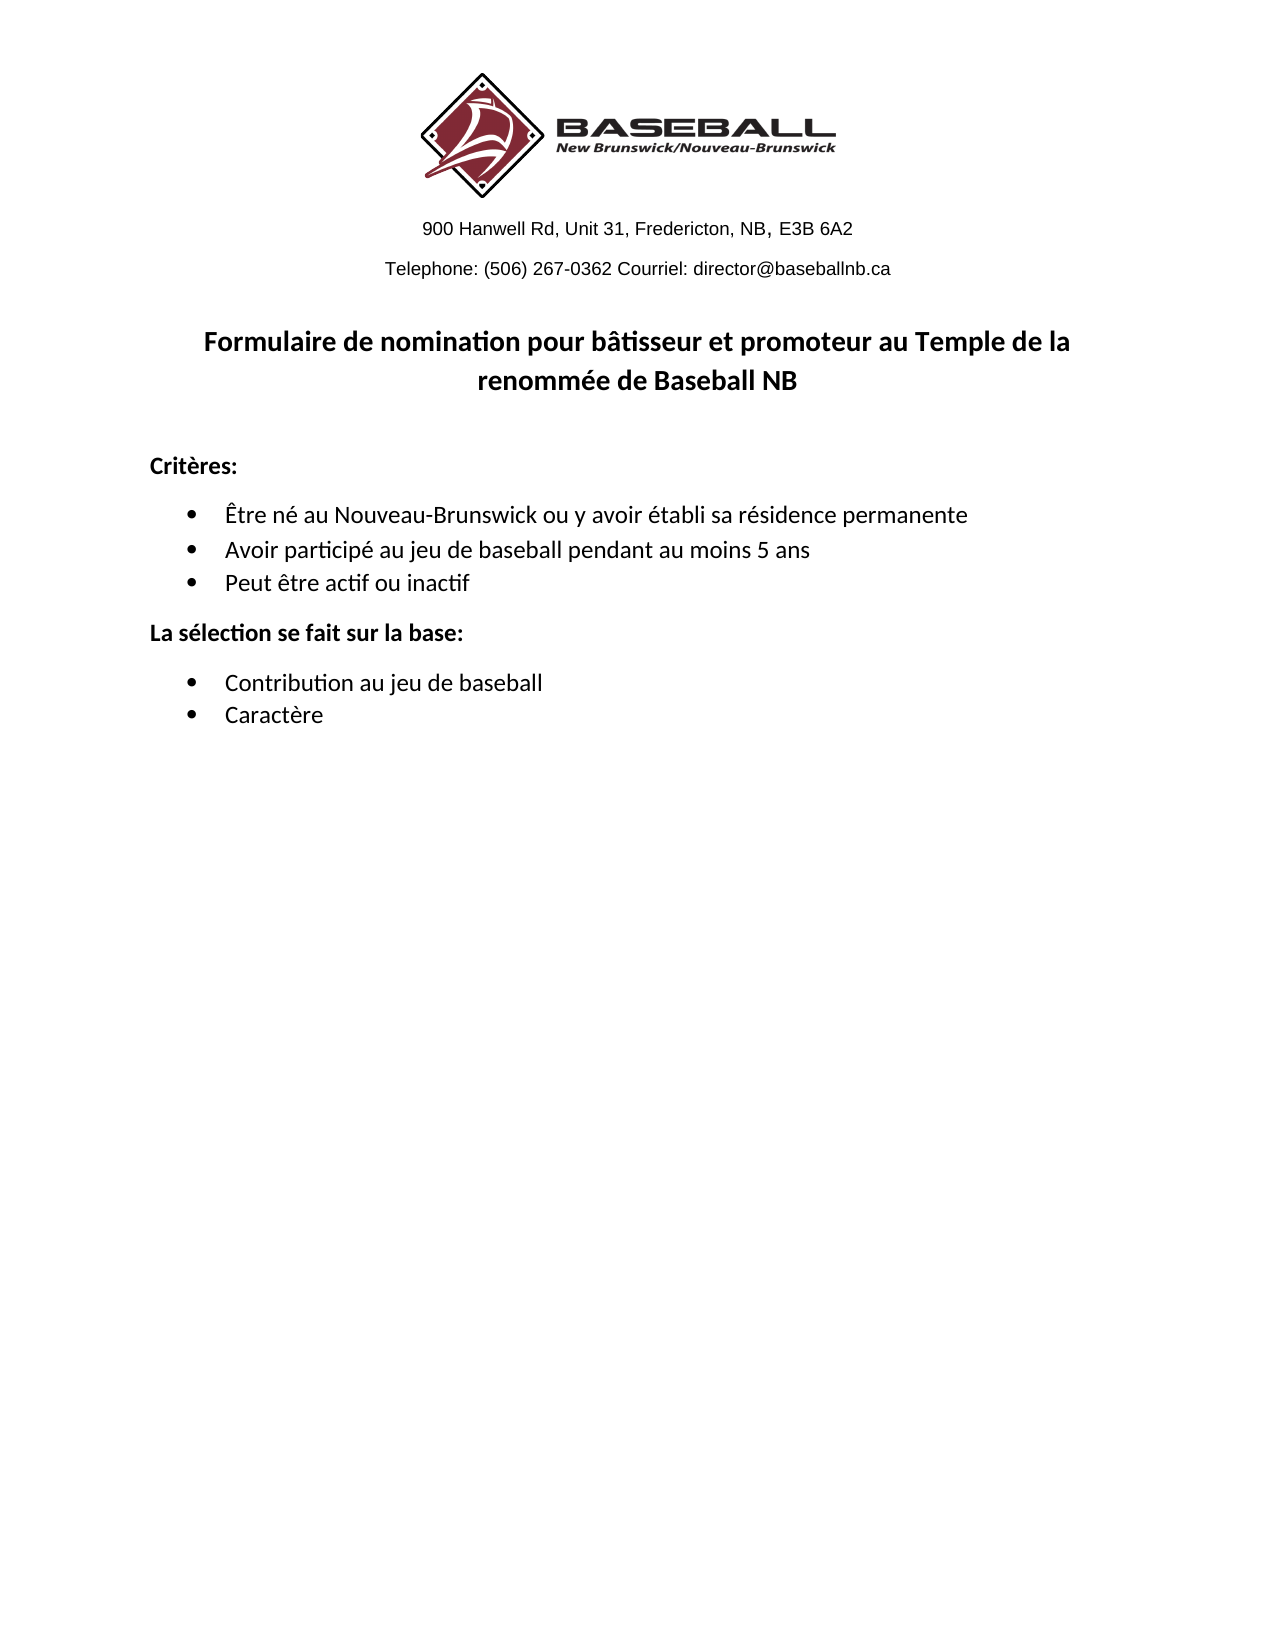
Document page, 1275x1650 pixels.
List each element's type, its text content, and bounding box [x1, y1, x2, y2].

text La sélection se fait sur la base: [150, 617, 1125, 648]
picture [420, 73, 855, 198]
list Avoir participé au jeu de baseball pendant au moins 5 ans [187, 534, 1125, 565]
text Formulaire de nomination pour bâtisseur et promoteur au Temple de la renommée de Baseball NB [150, 323, 1125, 398]
list Peut être actif ou inactif [187, 567, 1125, 598]
list Caractère [187, 699, 1125, 730]
list Contribution au jeu de baseball [187, 667, 1125, 697]
text Critères: [150, 450, 1125, 481]
list Être né au Nouveau-Brunswick ou y avoir établi sa résidence permanente [187, 499, 1125, 530]
